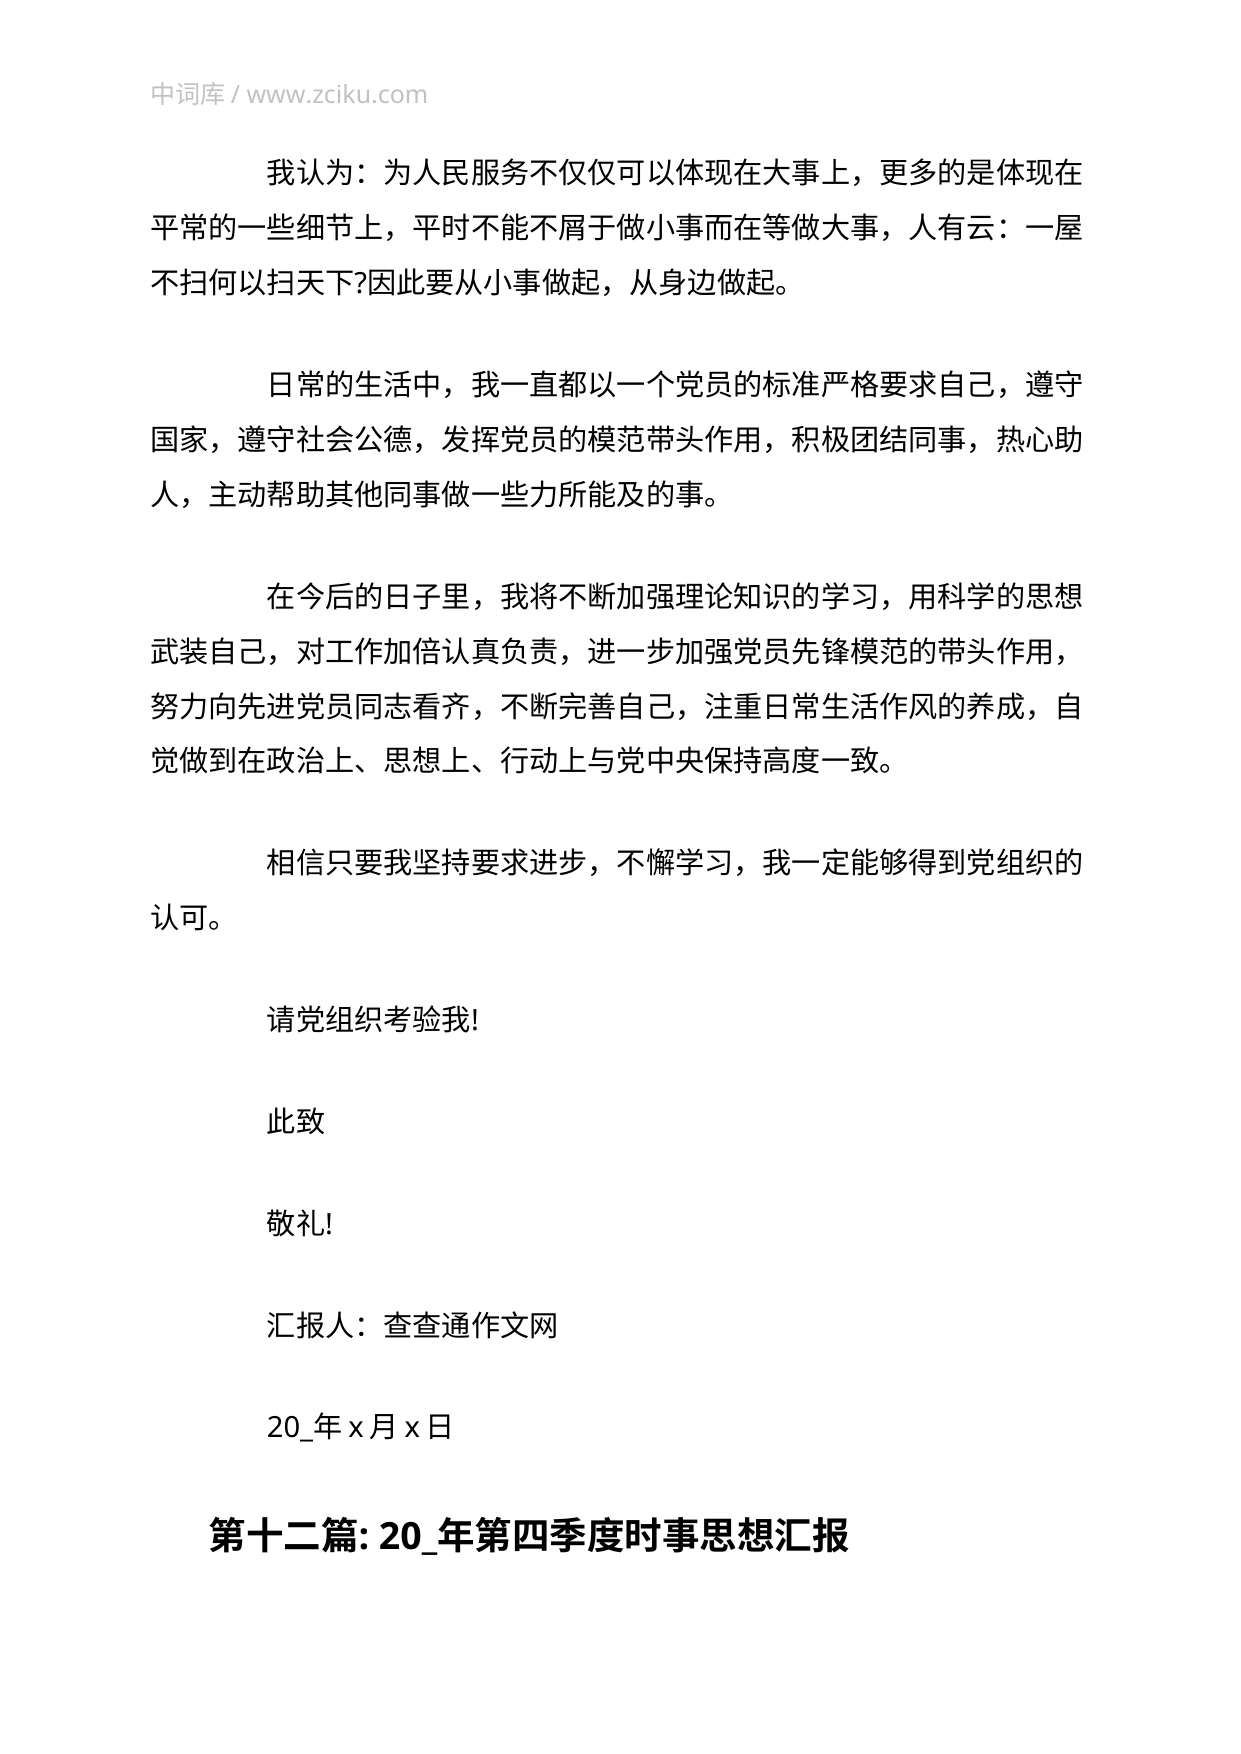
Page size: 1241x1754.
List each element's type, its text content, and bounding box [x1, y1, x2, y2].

text 20_年x月x日 [150, 1404, 1090, 1446]
text 此致 [150, 1098, 1090, 1141]
text 汇报人：查查通作文网 [150, 1302, 1090, 1344]
text 第十二篇: 20_年第四季度时事思想汇报 [150, 1506, 1090, 1560]
text 我认为：为人民服务不仅仅可以体现在大事上，更多的是体现在平常的一些细节上，平时不能不屑于做小事而在等做大事，人有云：一屋不扫何以扫天下?因此要从小事做起，从身边做起。 [150, 150, 1090, 302]
text 在今后的日子里，我将不断加强理论知识的学习，用科学的思想武装自己，对工作加倍认真负责，进一步加强党员先锋模范的带头作用，努力向先进党员同志看齐，不断完善自己，注重日常生活作风的养成，自觉做到在政治上、思想上、行动上与党中央保持高度一致。 [150, 573, 1090, 780]
text 相信只要我坚持要求进步，不懈学习，我一定能够得到党组织的认可。 [150, 840, 1090, 937]
text 敬礼! [150, 1200, 1090, 1243]
text 日常的生活中，我一直都以一个党员的标准严格要求自己，遵守国家，遵守社会公德，发挥党员的模范带头作用，积极团结同事，热心助人，主动帮助其他同事做一些力所能及的事。 [150, 362, 1090, 514]
text 请党组织考验我! [150, 996, 1090, 1039]
